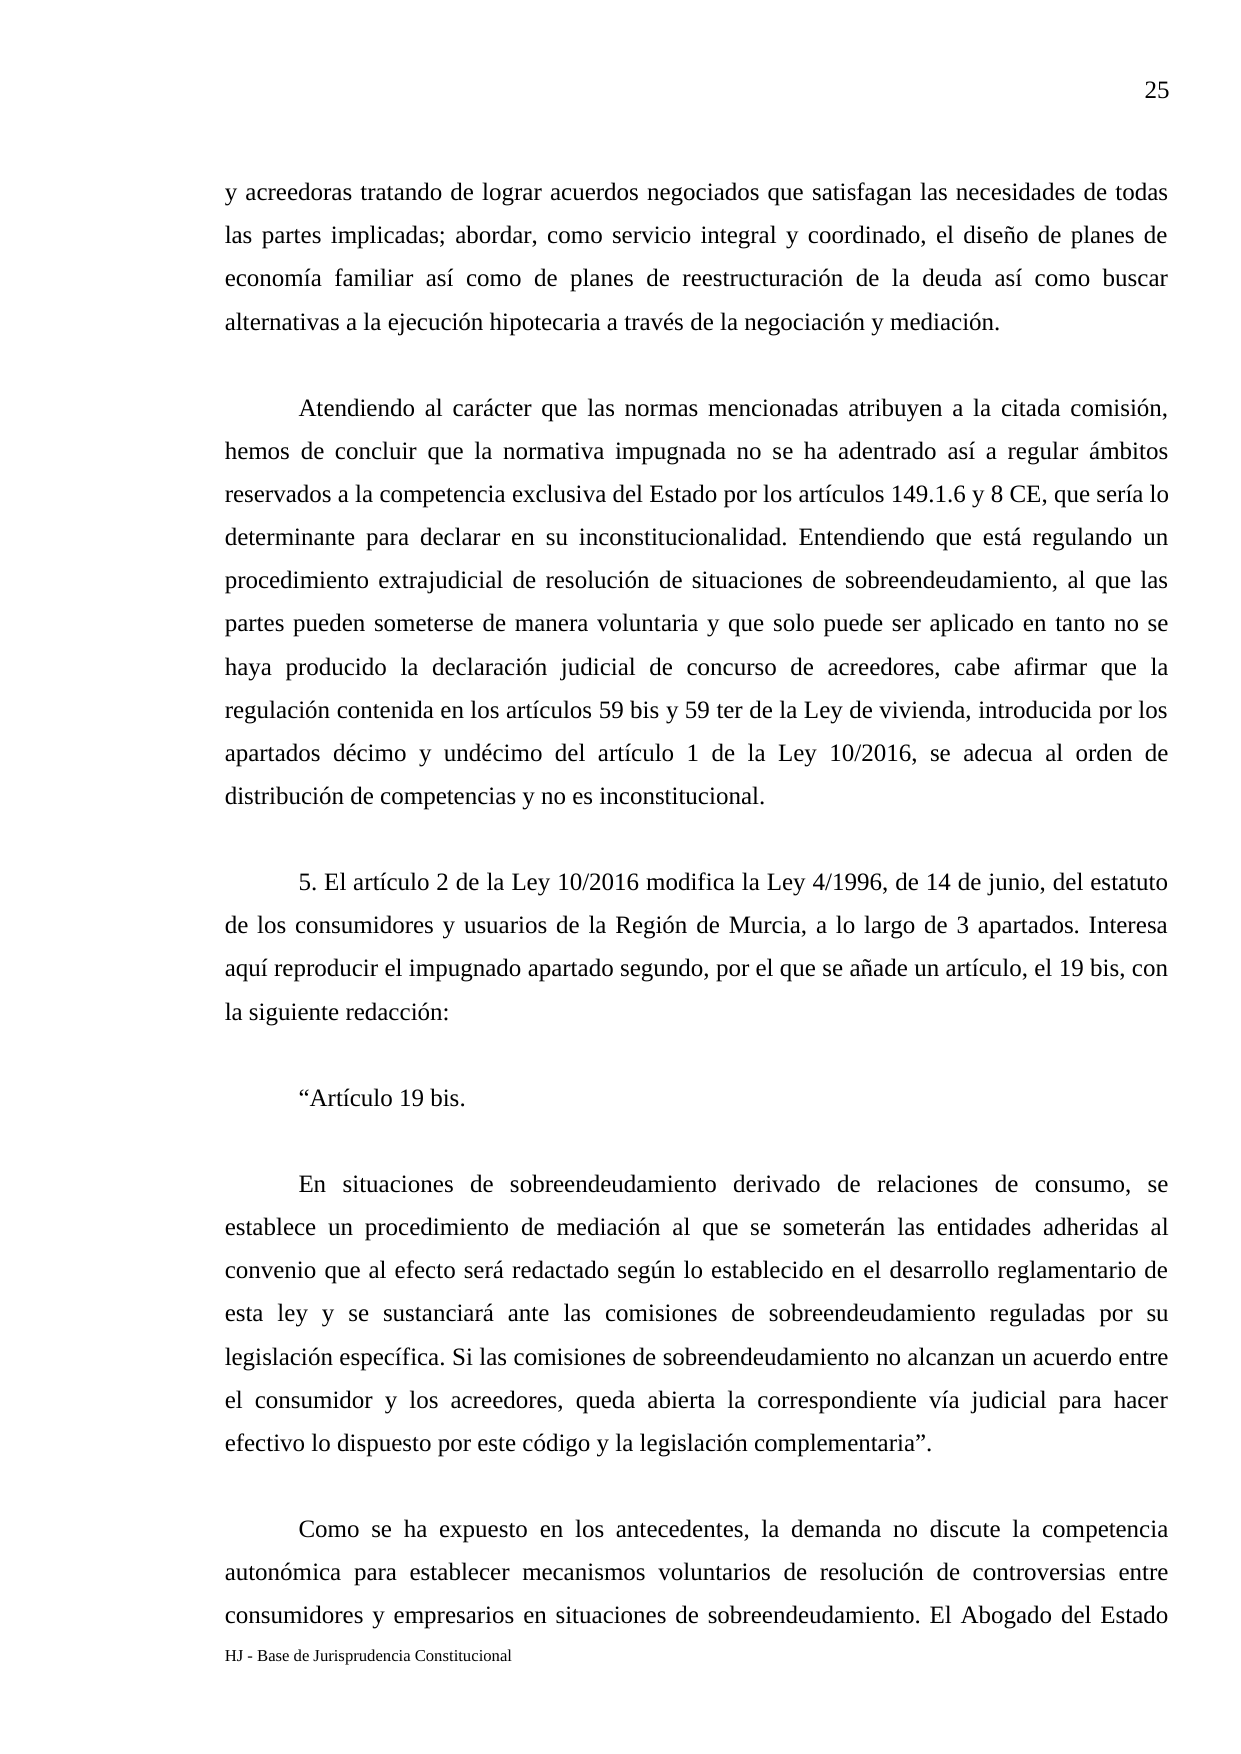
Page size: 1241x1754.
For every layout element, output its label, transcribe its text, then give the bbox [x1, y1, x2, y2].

text Atendiendo al carácter que las normas mencionadas atribuyen a la citada comisión, hemos de concluir que la normativa impugnada no se ha adentrado así a regular ámbitos reservados a la competencia exclusiva del Estado por los artículos 149.1.6 y 8 CE, que sería lo determinante para declarar en su inconstitucionalidad. Entendiendo que está regulando un procedimiento extrajudicial de resolución de situaciones de sobreendeudamiento, al que las partes pueden someterse de manera voluntaria y que solo puede ser aplicado en tanto no se haya producido la declaración judicial de concurso de acreedores, cabe afirmar que la regulación contenida en los artículos 59 bis y 59 ter de la Ley de vivienda, introducida por los apartados décimo y undécimo del artículo 1 de la Ley 10/2016, se adecua al orden de distribución de competencias y no es inconstitucional. [224, 393, 1169, 810]
text 5. El artículo 2 de la Ley 10/2016 modifica la Ley 4/1996, de 14 de junio, del estatuto de los consumidores y usuarios de la Región de Murcia, a lo largo de 3 apartados. Interesa aquí reproducir el impugnado apartado segundo, por el que se añade un artículo, el 19 bis, con la siguiente redacción: [224, 867, 1169, 1025]
text “Artículo 19 bis. [224, 1083, 1169, 1112]
text En situaciones de sobreendeudamiento derivado de relaciones de consumo, se establece un procedimiento de mediación al que se someterán las entidades adheridas al convenio que al efecto será redactado según lo establecido en el desarrollo reglamentario de esta ley y se sustanciará ante las comisiones de sobreendeudamiento reguladas por su legislación específica. Si las comisiones de sobreendeudamiento no alcanzan un acuerdo entre el consumidor y los acreedores, queda abierta la correspondiente vía judicial para hacer efectivo lo dispuesto por este código y la legislación complementaria”. [224, 1169, 1169, 1457]
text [224, 1514, 1169, 1629]
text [224, 177, 1169, 335]
